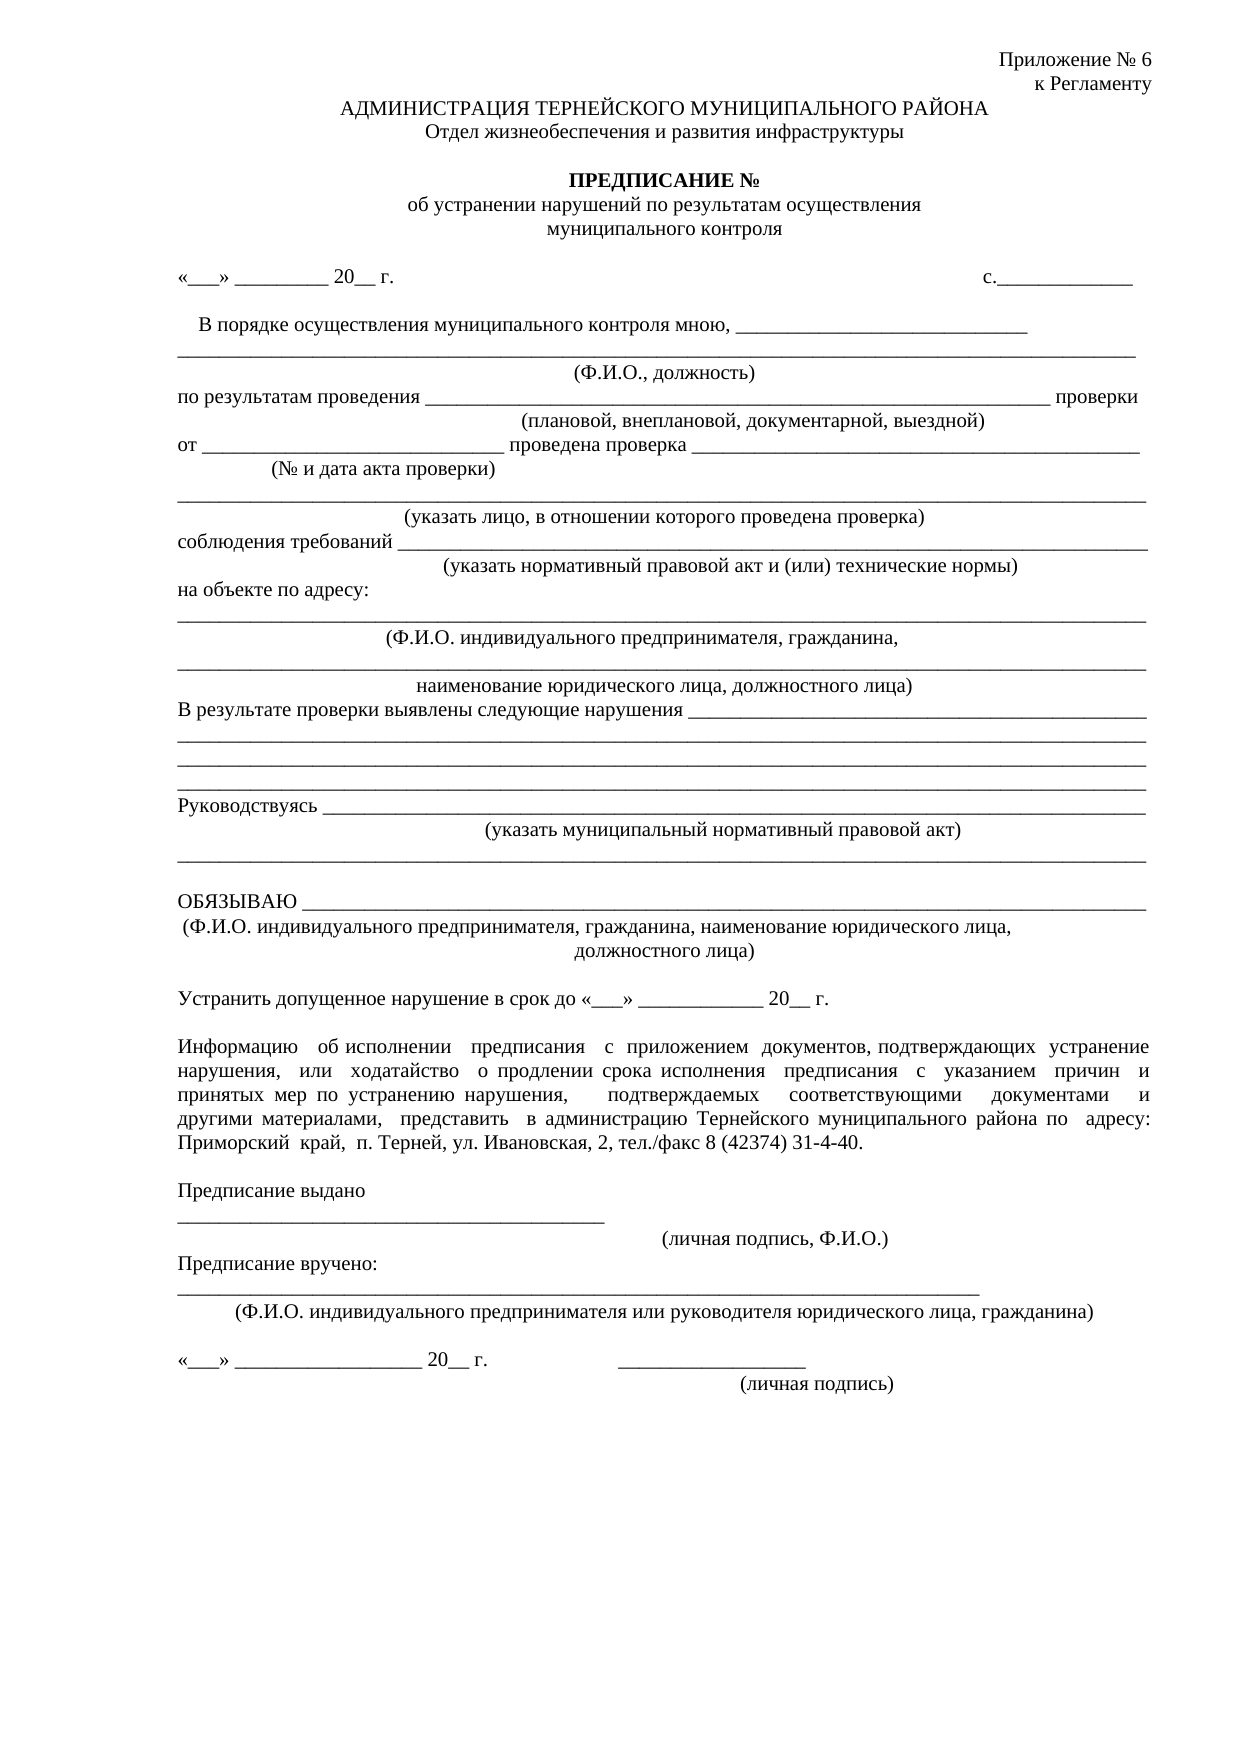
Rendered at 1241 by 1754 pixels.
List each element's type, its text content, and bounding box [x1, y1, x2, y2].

text ПРЕДПИСАНИЕ № [177, 168, 1152, 192]
text по результатам проведения ____________________________________________________________ проверки [177, 384, 1152, 408]
text (указать лицо, в отношении которого проведена проверка) [177, 504, 1152, 528]
text (указать нормативный правовой акт и (или) технические нормы) [177, 553, 1152, 577]
text (№ и дата акта проверки) [177, 456, 1152, 480]
text должностного лица) [177, 938, 1152, 962]
text Информацию об исполнении предписания с приложением документов, подтверждающих устранение нарушения, или ходатайство о продлении срока исполнения предписания с указанием причин и принятых мер по устранению нарушения, подтверждаемых соответствующими документами и другими материалами, представить в администрацию Тернейского муниципального района по адресу: Приморский край, п. Терней, ул. Ивановская, 2, тел./факс 8 (42374) 31-4-40. [177, 1034, 1152, 1154]
text на объекте по адресу: [177, 577, 1152, 601]
text АДМИНИСТРАЦИЯ ТЕРНЕЙСКОГО МУНИЦИПАЛЬНОГО РАЙОНА [177, 95, 1152, 119]
text _____________________________________________________________________________________________ [177, 745, 1152, 769]
text к Регламенту [177, 71, 1152, 95]
text Руководствуясь _______________________________________________________________________________ [177, 793, 1152, 817]
text (личная подпись) [177, 1371, 1152, 1395]
text «___» _________ 20__ г. с._____________ [177, 264, 1152, 288]
text В результате проверки выявлены следующие нарушения ____________________________________________ [177, 697, 1152, 721]
text об устранении нарушений по результатам осуществления [177, 192, 1152, 216]
text Отдел жизнеобеспечения и развития инфраструктуры [177, 119, 1152, 143]
text от _____________________________ проведена проверка ___________________________________________ [177, 432, 1152, 456]
text муниципального контроля [177, 216, 1152, 240]
text (Ф.И.О., должность) [177, 360, 1152, 384]
text (Ф.И.О. индивидуального предпринимателя, гражданина, наименование юридического лица, [177, 913, 1152, 938]
text (Ф.И.О. индивидуального предпринимателя, гражданина, [177, 625, 1152, 649]
text Устранить допущенное нарушение в срок до «___» ____________ 20__ г. [177, 986, 1152, 1010]
text _____________________________________________________________________________ [177, 1274, 1152, 1298]
text соблюдения требований ________________________________________________________________________ [177, 528, 1152, 553]
text _________________________________________ [177, 1202, 1152, 1226]
text ____________________________________________________________________________________________ [177, 336, 1152, 360]
text Предписание выдано [177, 1178, 1152, 1202]
text ОБЯЗЫВАЮ _________________________________________________________________________________ [177, 889, 1152, 913]
text _____________________________________________________________________________________________ [177, 841, 1152, 865]
text _____________________________________________________________________________________________ [177, 601, 1152, 625]
text (плановой, внеплановой, документарной, выездной) [177, 408, 1152, 432]
text _____________________________________________________________________________________________ [177, 649, 1152, 673]
text _____________________________________________________________________________________________ [177, 480, 1152, 504]
text «___» __________________ 20__ г. __________________ [177, 1347, 1152, 1371]
text _____________________________________________________________________________________________ [177, 721, 1152, 745]
text (личная подпись, Ф.И.О.) [177, 1226, 1152, 1250]
text Предписание вручено: [177, 1250, 1152, 1274]
text Приложение № 6 [177, 47, 1152, 71]
text В порядке осуществления муниципального контроля мною, ____________________________ [177, 312, 1152, 336]
text _____________________________________________________________________________________________ [177, 769, 1152, 793]
text (указать муниципальный нормативный правовой акт) [177, 817, 1152, 841]
text наименование юридического лица, должностного лица) [177, 673, 1152, 697]
text (Ф.И.О. индивидуального предпринимателя или руководителя юридического лица, гражданина) [177, 1298, 1152, 1323]
